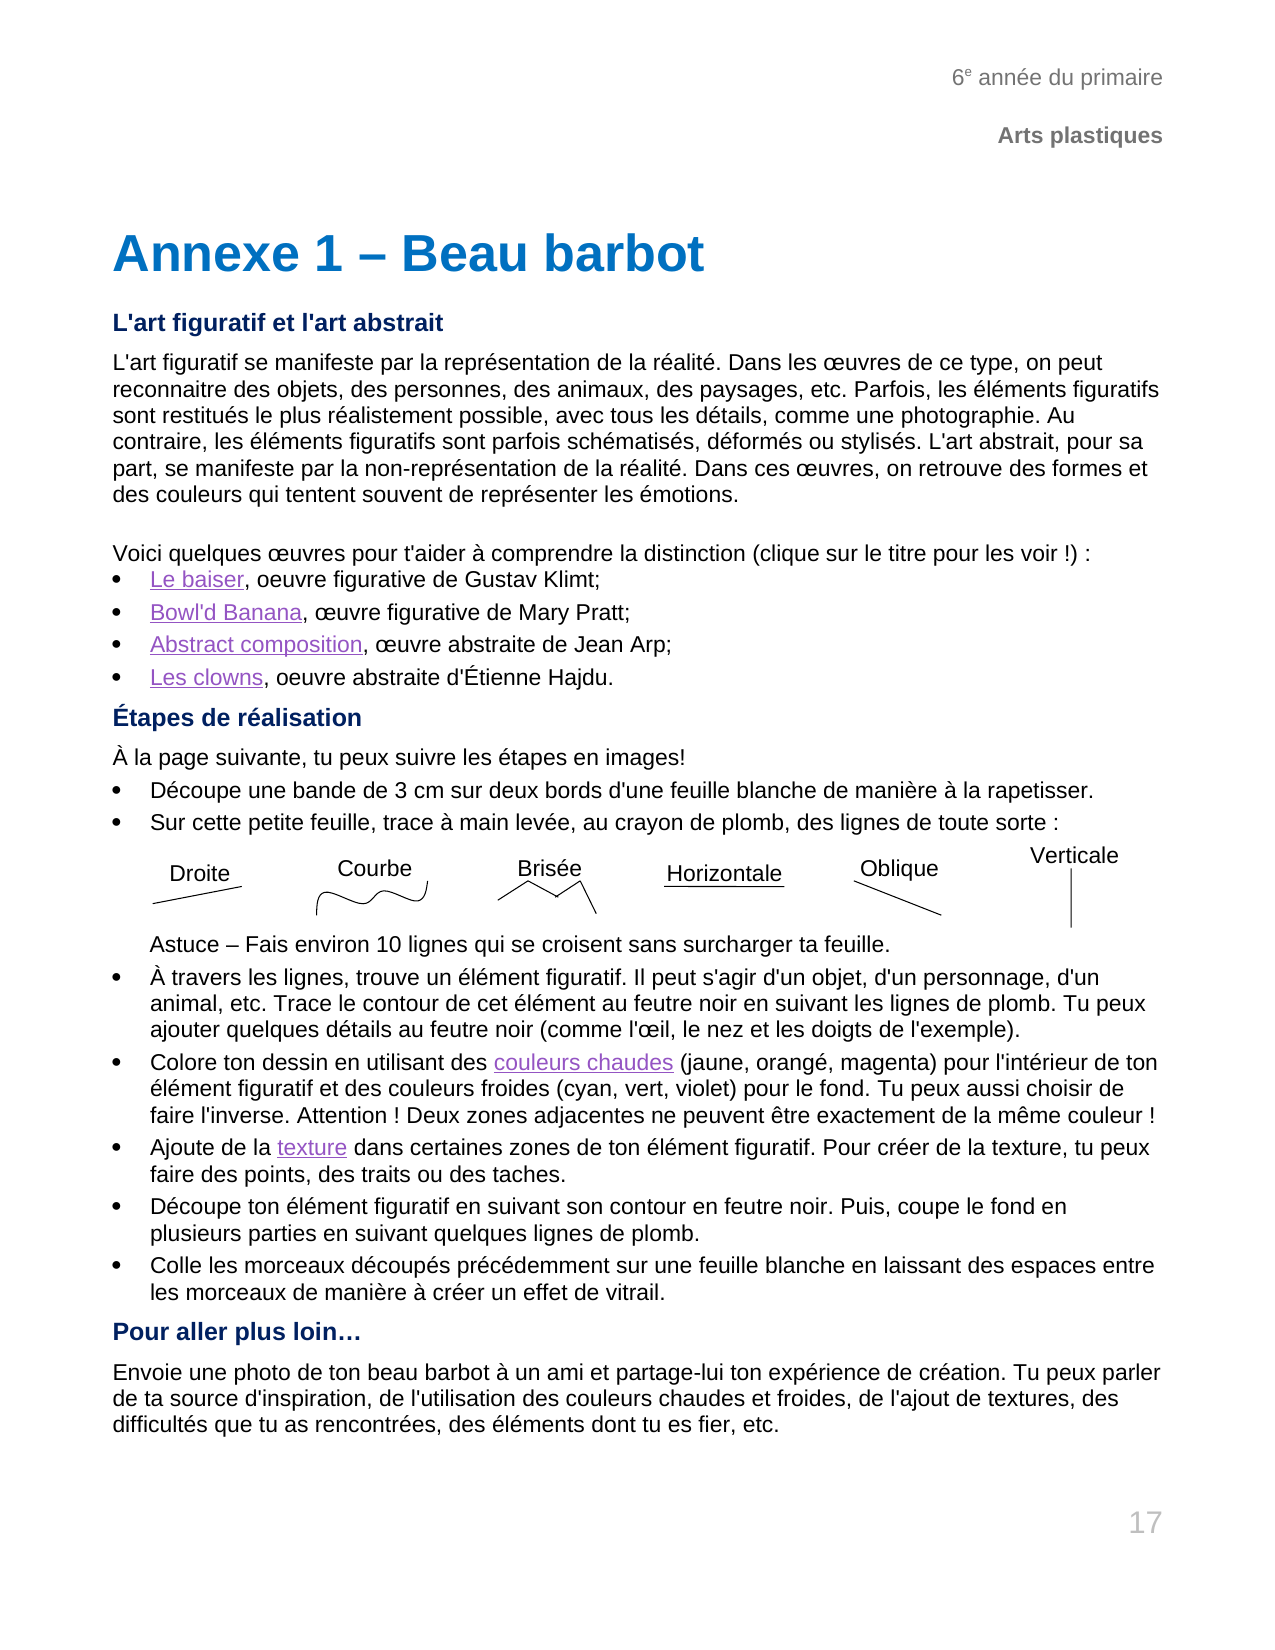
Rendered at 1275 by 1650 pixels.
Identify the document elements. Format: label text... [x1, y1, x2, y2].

list Abstract composition, œuvre abstraite de Jean Arp; [112, 631, 1163, 658]
list Astuce – Fais environ 10 lignes qui se croisent sans surcharger ta feuille. [149, 931, 1163, 957]
text L'art figuratif se manifeste par la représentation de la réalité. Dans les œuvres de ce type, on peut reconnaitre des objets, des personnes, des animaux, des paysages, etc. Parfois, les éléments figuratifs sont restitués le plus réalistement possible, avec tous les détails, comme une photographie. Au contraire, les éléments figuratifs sont parfois schématisés, déformés ou stylisés. L'art abstrait, pour sa part, se manifeste par la non-représentation de la réalité. Dans ces œuvres, on retrouve des formes et des couleurs qui tentent souvent de représenter les émotions. [112, 349, 1163, 507]
list Colore ton dessin en utilisant des couleurs chaudes (jaune, orangé, magenta) pour l'intérieur de ton élément figuratif et des couleurs froides (cyan, vert, violet) pour le fond. Tu peux aussi choisir de faire l'inverse. Attention ! Deux zones adjacentes ne peuvent être exactement de la même couleur ! [112, 1049, 1163, 1128]
text Pour aller plus loin… [112, 1317, 1163, 1346]
text Étapes de réalisation [112, 703, 1163, 732]
list Le baiser, oeuvre figurative de Gustav Klimt; [112, 566, 1163, 593]
list Colle les morceaux découpés précédemment sur une feuille blanche en laissant des espaces entre les morceaux de manière à créer un effet de vitrail. [112, 1252, 1163, 1305]
table_header Oblique [812, 842, 987, 931]
table_header Horizontale [637, 842, 812, 931]
list À travers les lignes, trouve un élément figuratif. Il peut s'agir d'un objet, d'un personnage, d'un animal, etc. Trace le contour de cet élément au feutre noir en suivant les lignes de plomb. Tu peux ajouter quelques détails au feutre noir (comme l'œil, le nez et les doigts de l'exemple). [112, 963, 1163, 1043]
table_header Brisée [462, 842, 637, 931]
list Les clowns, oeuvre abstraite d'Étienne Hajdu. [112, 664, 1163, 690]
list Bowl'd Banana, œuvre figurative de Mary Pratt; [112, 599, 1163, 625]
list À la page suivante, tu peux suivre les étapes en images! [112, 744, 1163, 771]
table_header Courbe [287, 842, 462, 931]
text L'art figuratif et l'art abstrait [112, 308, 1163, 337]
list Ajoute de la texture dans certaines zones de ton élément figuratif. Pour créer de la texture, tu peux faire des points, des traits ou des taches. [112, 1134, 1163, 1187]
text Voici quelques œuvres pour t'aider à comprendre la distinction (clique sur le titre pour les voir !) : [112, 540, 1163, 566]
table_header Verticale [987, 842, 1162, 931]
list Envoie une photo de ton beau barbot à un ami et partage-lui ton expérience de création. Tu peux parler de ta source d'inspiration, de l'utilisation des couleurs chaudes et froides, de l'ajout de textures, des difficultés que tu as rencontrées, des éléments dont tu es fier, etc. [112, 1358, 1163, 1438]
text Annexe 1 – Beau barbot [112, 223, 1163, 283]
table_header Droite [112, 842, 287, 931]
list Découpe ton élément figuratif en suivant son contour en feutre noir. Puis, coupe le fond en plusieurs parties en suivant quelques lignes de plomb. [112, 1193, 1163, 1246]
list Sur cette petite feuille, trace à main levée, au crayon de plomb, des lignes de toute sorte : [112, 809, 1163, 836]
text Arts plastiques [112, 122, 1163, 148]
list Découpe une bande de 3 cm sur deux bords d'une feuille blanche de manière à la rapetisser. [112, 777, 1163, 803]
